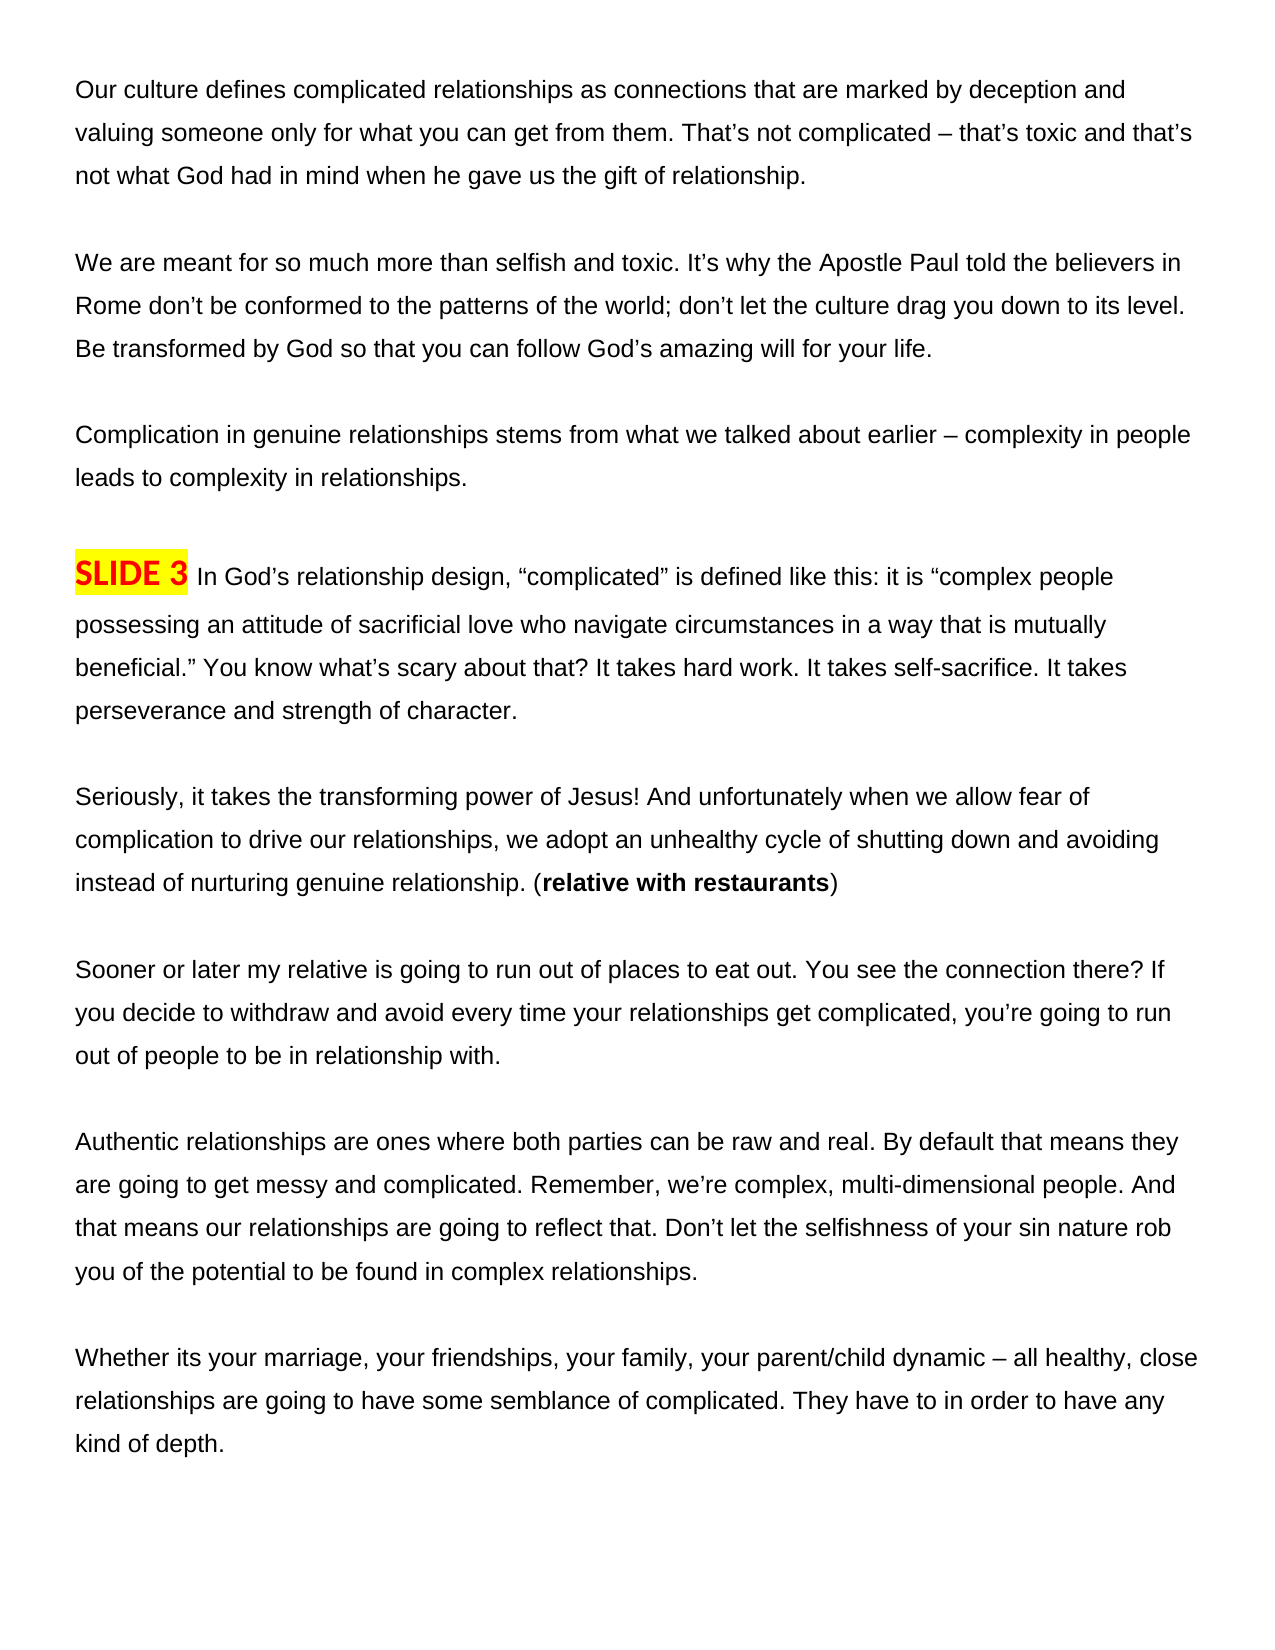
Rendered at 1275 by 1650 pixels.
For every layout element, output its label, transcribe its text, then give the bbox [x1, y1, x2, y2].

text Complication in genuine relationships stems from what we talked about earlier – complexity in people leads to complexity in relationships. [75, 420, 1200, 492]
text Our culture defines complicated relationships as connections that are marked by deception and valuing someone only for what you can get from them. That’s not complicated – that’s toxic and that’s not what God had in mind when he gave us the gift of relationship. [75, 75, 1200, 190]
text Whether its your marriage, your friendships, your family, your parent/child dynamic – all healthy, close relationships are going to have some semblance of complicated. They have to in order to have any kind of depth. [75, 1343, 1200, 1458]
text Sooner or later my relative is going to run out of places to eat out. You see the connection there? If you decide to withdraw and avoid every time your relationships get complicated, you’re going to run out of people to be in relationship with. [75, 954, 1200, 1069]
text Authentic relationships are ones where both parties can be raw and real. By default that means they are going to get messy and complicated. Remember, we’re complex, multi-dimensional people. And that means our relationships are going to reflect that. Don’t let the selfishness of your sin nature rob you of the potential to be found in complex relationships. [75, 1127, 1200, 1285]
text Seriously, it takes the transforming power of Jesus! And unfortunately when we allow fear of complication to drive our relationships, we adopt an unhealthy cycle of shutting down and avoiding instead of nurturing genuine relationship. (relative with restaurants) [75, 782, 1200, 897]
text We are meant for so much more than selfish and toxic. It’s why the Apostle Paul told the believers in Rome don’t be conformed to the patterns of the world; don’t let the culture drag you down to its level. Be transformed by God so that you can follow God’s amazing will for your life. [75, 247, 1200, 362]
text SLIDE 3 In God’s relationship design, “complicated” is defined like this: it is “complex people possessing an attitude of sacrificial love who navigate circumstances in a way that is mutually beneficial.” You know what’s scary about that? It takes hard work. It takes self-sacrifice. It takes perseverance and strength of character. [75, 549, 1200, 724]
